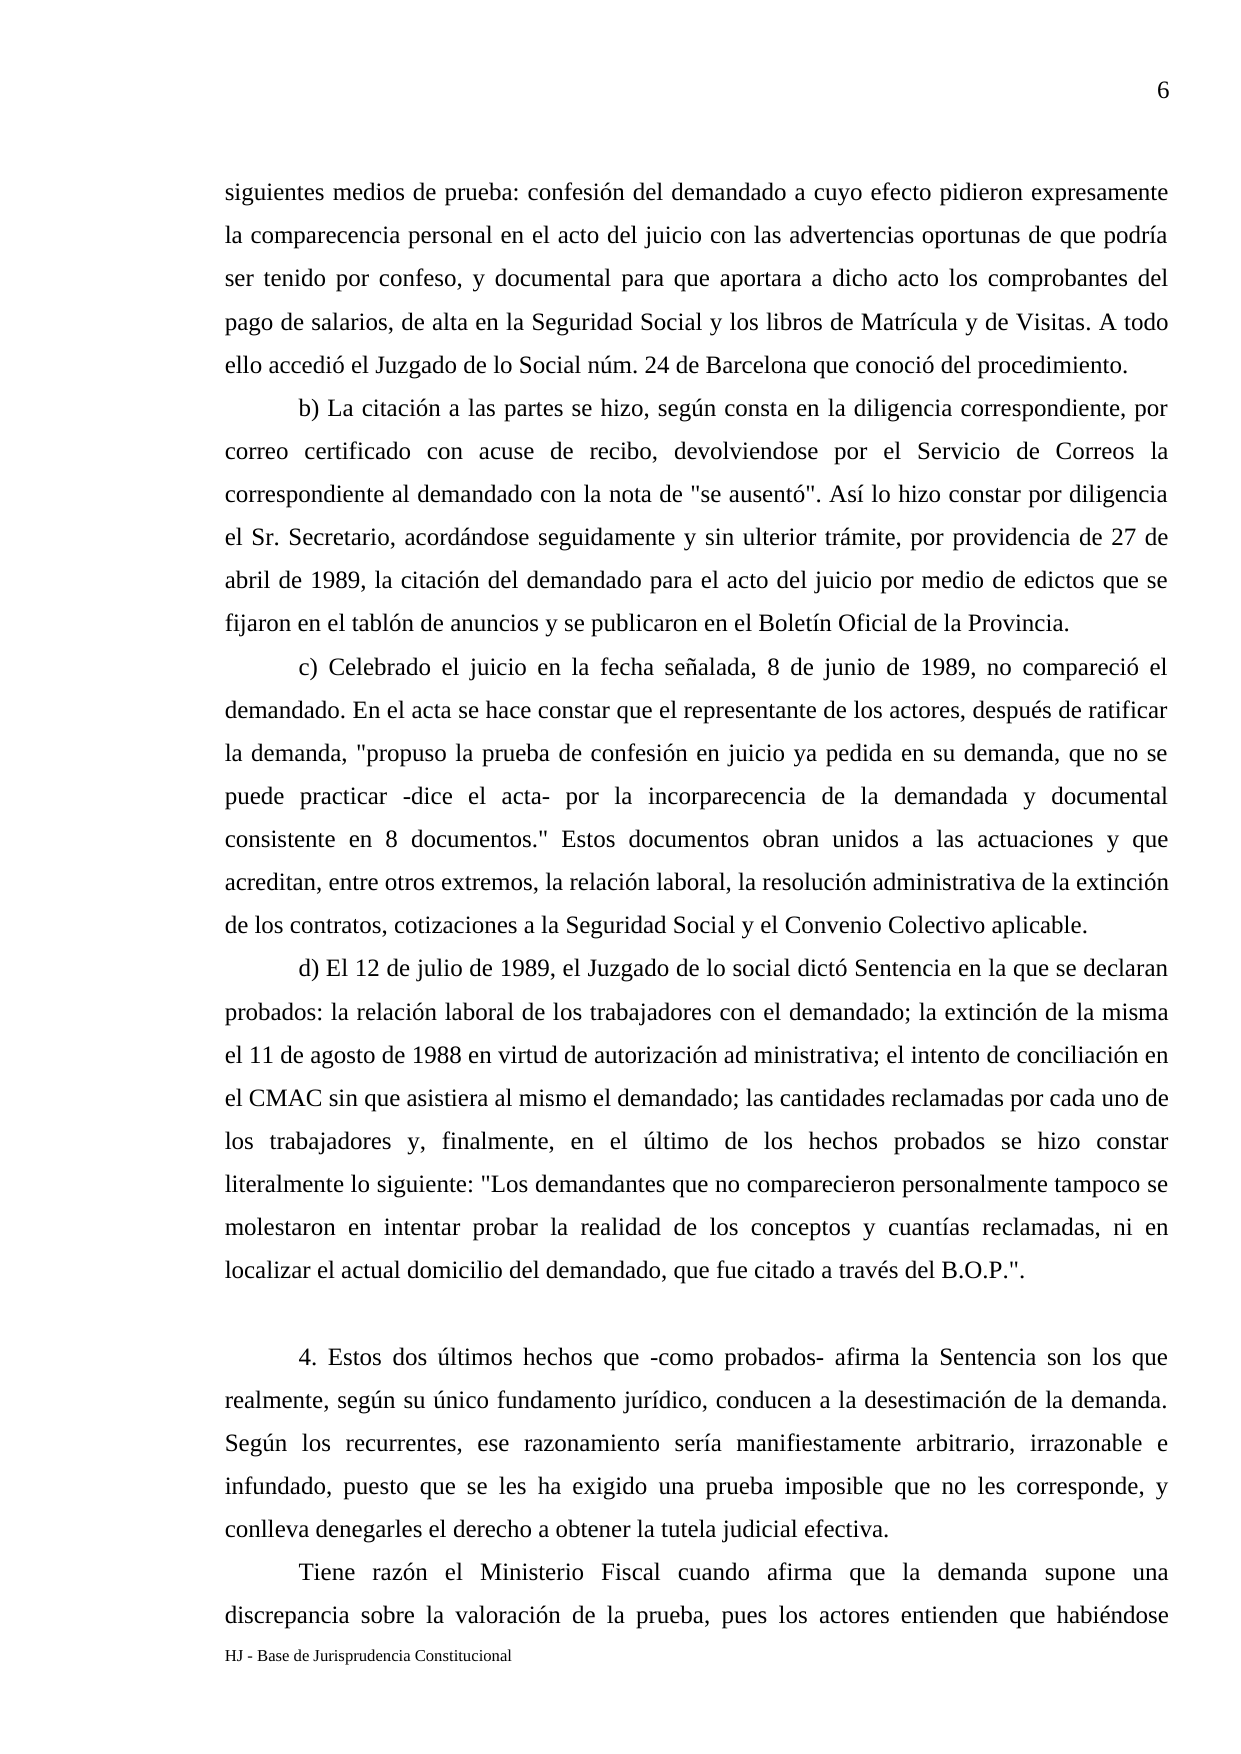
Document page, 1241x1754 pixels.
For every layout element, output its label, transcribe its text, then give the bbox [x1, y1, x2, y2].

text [224, 1557, 1169, 1629]
text b) La citación a las partes se hizo, según consta en la diligencia correspondiente, por correo certificado con acuse de recibo, devolviendose por el Servicio de Correos la correspondiente al demandado con la nota de "se ausentó". Así lo hizo constar por diligencia el Sr. Secretario, acordándose seguidamente y sin ulterior trámite, por providencia de 27 de abril de 1989, la citación del demandado para el acto del juicio por medio de edictos que se fijaron en el tablón de anuncios y se publicaron en el Boletín Oficial de la Provincia. [224, 393, 1169, 637]
text d) El 12 de julio de 1989, el Juzgado de lo social dictó Sentencia en la que se declaran probados: la relación laboral de los trabajadores con el demandado; la extinción de la misma el 11 de agosto de 1988 en virtud de autorización ad ministrativa; el intento de conciliación en el CMAC sin que asistiera al mismo el demandado; las cantidades reclamadas por cada uno de los trabajadores y, finalmente, en el último de los hechos probados se hizo constar literalmente lo siguiente: "Los demandantes que no comparecieron personalmente tampoco se molestaron en intentar probar la realidad de los conceptos y cuantías reclamadas, ni en localizar el actual domicilio del demandado, que fue citado a través del B.O.P.". [224, 953, 1169, 1284]
text c) Celebrado el juicio en la fecha señalada, 8 de junio de 1989, no compareció el demandado. En el acta se hace constar que el representante de los actores, después de ratificar la demanda, "propuso la prueba de confesión en juicio ya pedida en su demanda, que no se puede practicar -dice el acta- por la incorparecencia de la demandada y documental consistente en 8 documentos." Estos documentos obran unidos a las actuaciones y que acreditan, entre otros extremos, la relación laboral, la resolución administrativa de la extinción de los contratos, cotizaciones a la Seguridad Social y el Convenio Colectivo aplicable. [224, 652, 1169, 939]
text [224, 177, 1169, 378]
text 4. Estos dos últimos hechos que -como probados- afirma la Sentencia son los que realmente, según su único fundamento jurídico, conducen a la desestimación de la demanda. Según los recurrentes, ese razonamiento sería manifiestamente arbitrario, irrazonable e infundado, puesto que se les ha exigido una prueba imposible que no les corresponde, y conlleva denegarles el derecho a obtener la tutela judicial efectiva. [224, 1342, 1169, 1543]
